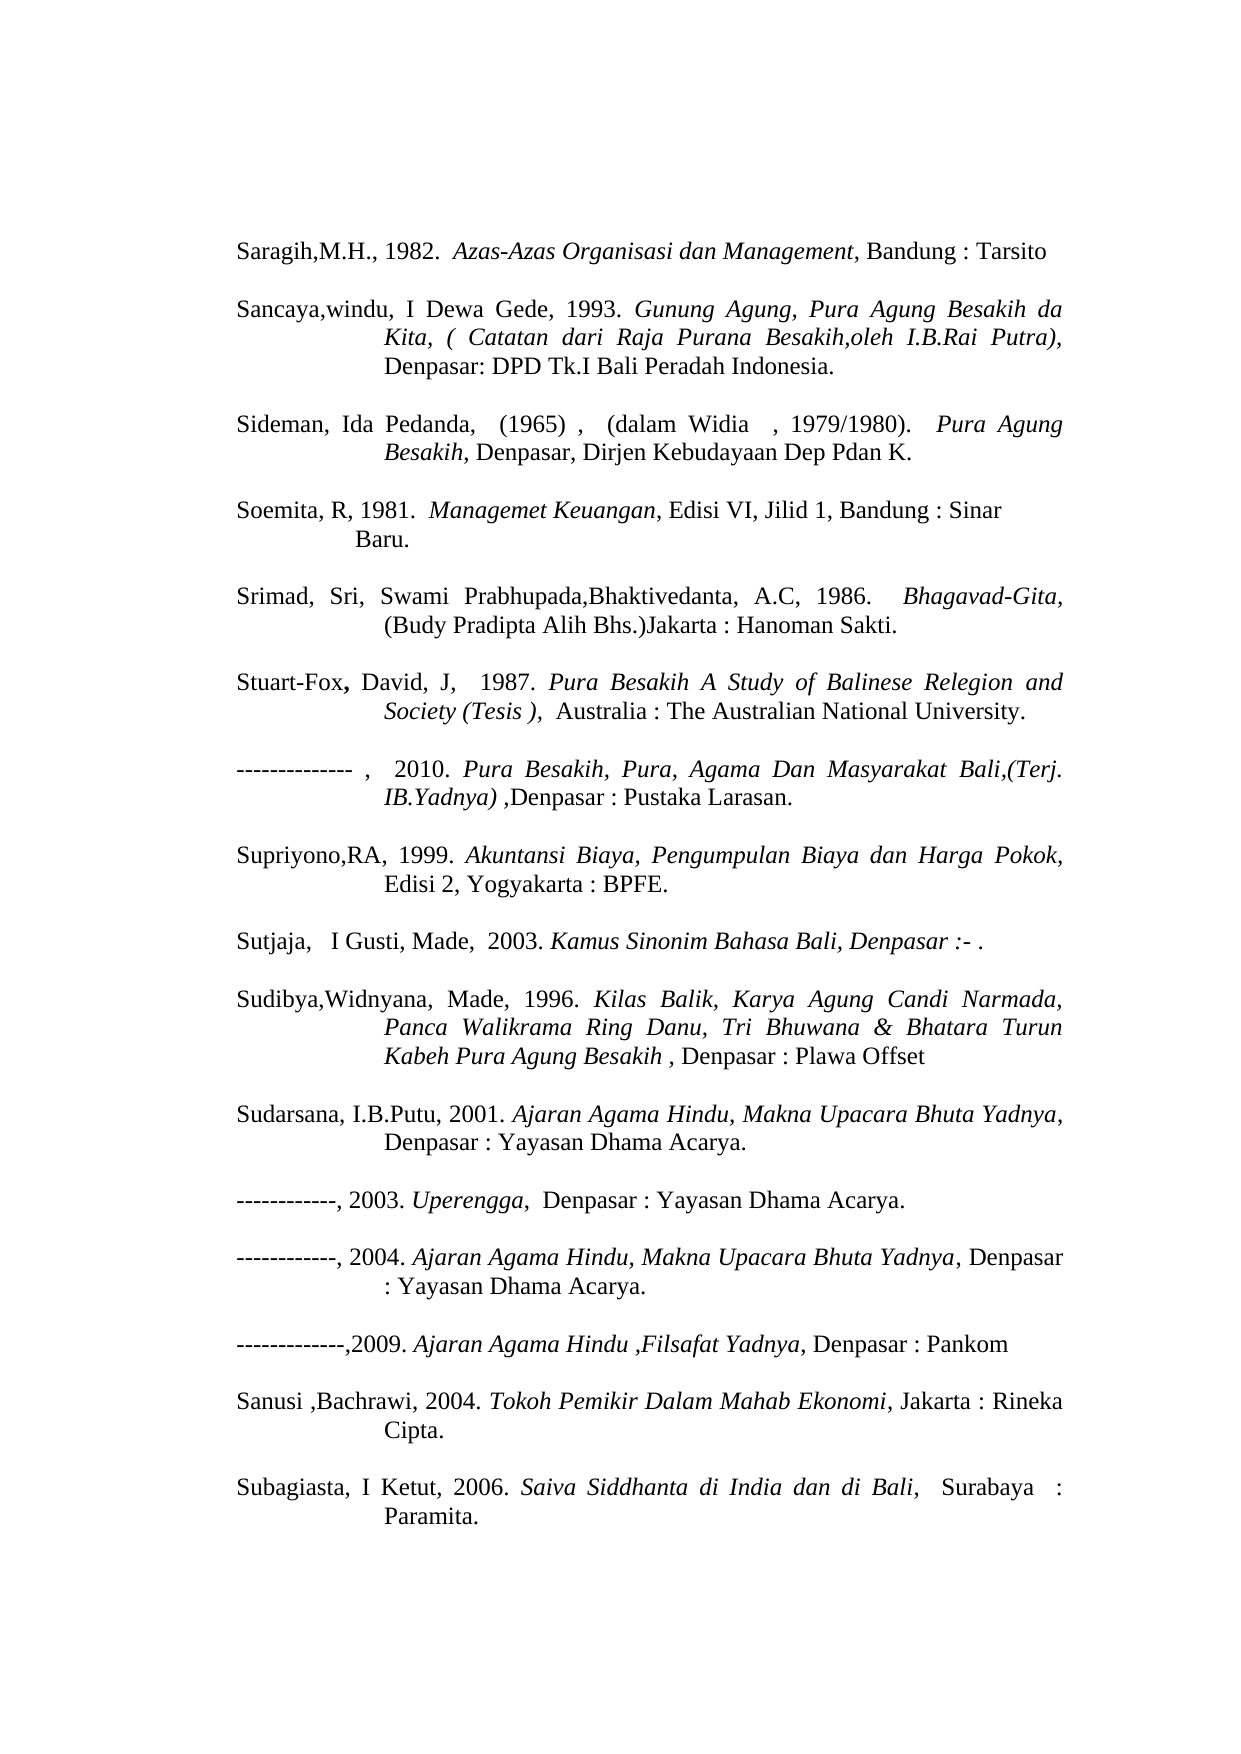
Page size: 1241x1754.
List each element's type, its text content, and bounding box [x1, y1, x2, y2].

text ------------, 2003. Uperengga, Denpasar : Yayasan Dhama Acarya. [236, 1185, 1063, 1214]
text Sideman, Ida Pedanda, (1965) , (dalam Widia , 1979/1980). Pura Agung Besakih, Denpasar, Dirjen Kebudayaan Dep Pdan K. [236, 409, 1063, 466]
text Subagiasta, I Ketut, 2006. Saiva Siddhanta di India dan di Bali, Surabaya : Paramita. [236, 1472, 1063, 1530]
text -------------,2009. Ajaran Agama Hindu ,Filsafat Yadnya, Denpasar : Pankom [236, 1329, 1063, 1357]
text Stuart-Fox, David, J, 1987. Pura Besakih A Study of Balinese Relegion and Society (Tesis ), Australia : The Australian National University. [236, 667, 1063, 725]
text Baru. [236, 524, 1063, 552]
text Saragih,M.H., 1982. Azas-Azas Organisasi dan Management, Bandung : Tarsito [236, 236, 1063, 265]
text Sanusi ,Bachrawi, 2004. Tokoh Pemikir Dalam Mahab Ekonomi, Jakarta : Rineka Cipta. [236, 1386, 1063, 1444]
text Supriyono,RA, 1999. Akuntansi Biaya, Pengumpulan Biaya dan Harga Pokok, Edisi 2, Yogyakarta : BPFE. [236, 840, 1063, 897]
text Sudibya,Widnyana, Made, 1996. Kilas Balik, Karya Agung Candi Narmada, Panca Walikrama Ring Danu, Tri Bhuwana & Bhatara Turun Kabeh Pura Agung Besakih , Denpasar : Plawa Offset [236, 984, 1063, 1070]
text Sudarsana, I.B.Putu, 2001. Ajaran Agama Hindu, Makna Upacara Bhuta Yadnya, Denpasar : Yayasan Dhama Acarya. [236, 1099, 1063, 1156]
text -------------- , 2010. Pura Besakih, Pura, Agama Dan Masyarakat Bali,(Terj. IB.Yadnya) ,Denpasar : Pustaka Larasan. [236, 754, 1063, 811]
text Sancaya,windu, I Dewa Gede, 1993. Gunung Agung, Pura Agung Besakih da Kita, ( Catatan dari Raja Purana Besakih,oleh I.B.Rai Putra), Denpasar: DPD Tk.I Bali Peradah Indonesia. [236, 294, 1063, 380]
text Sutjaja, I Gusti, Made, 2003. Kamus Sinonim Bahasa Bali, Denpasar :- . [236, 926, 1063, 955]
text Soemita, R, 1981. Managemet Keuangan, Edisi VI, Jilid 1, Bandung : Sinar [236, 495, 1063, 524]
text ------------, 2004. Ajaran Agama Hindu, Makna Upacara Bhuta Yadnya, Denpasar : Yayasan Dhama Acarya. [236, 1242, 1063, 1300]
text Srimad, Sri, Swami Prabhupada,Bhaktivedanta, A.C, 1986. Bhagavad-Gita, (Budy Pradipta Alih Bhs.)Jakarta : Hanoman Sakti. [236, 581, 1063, 639]
